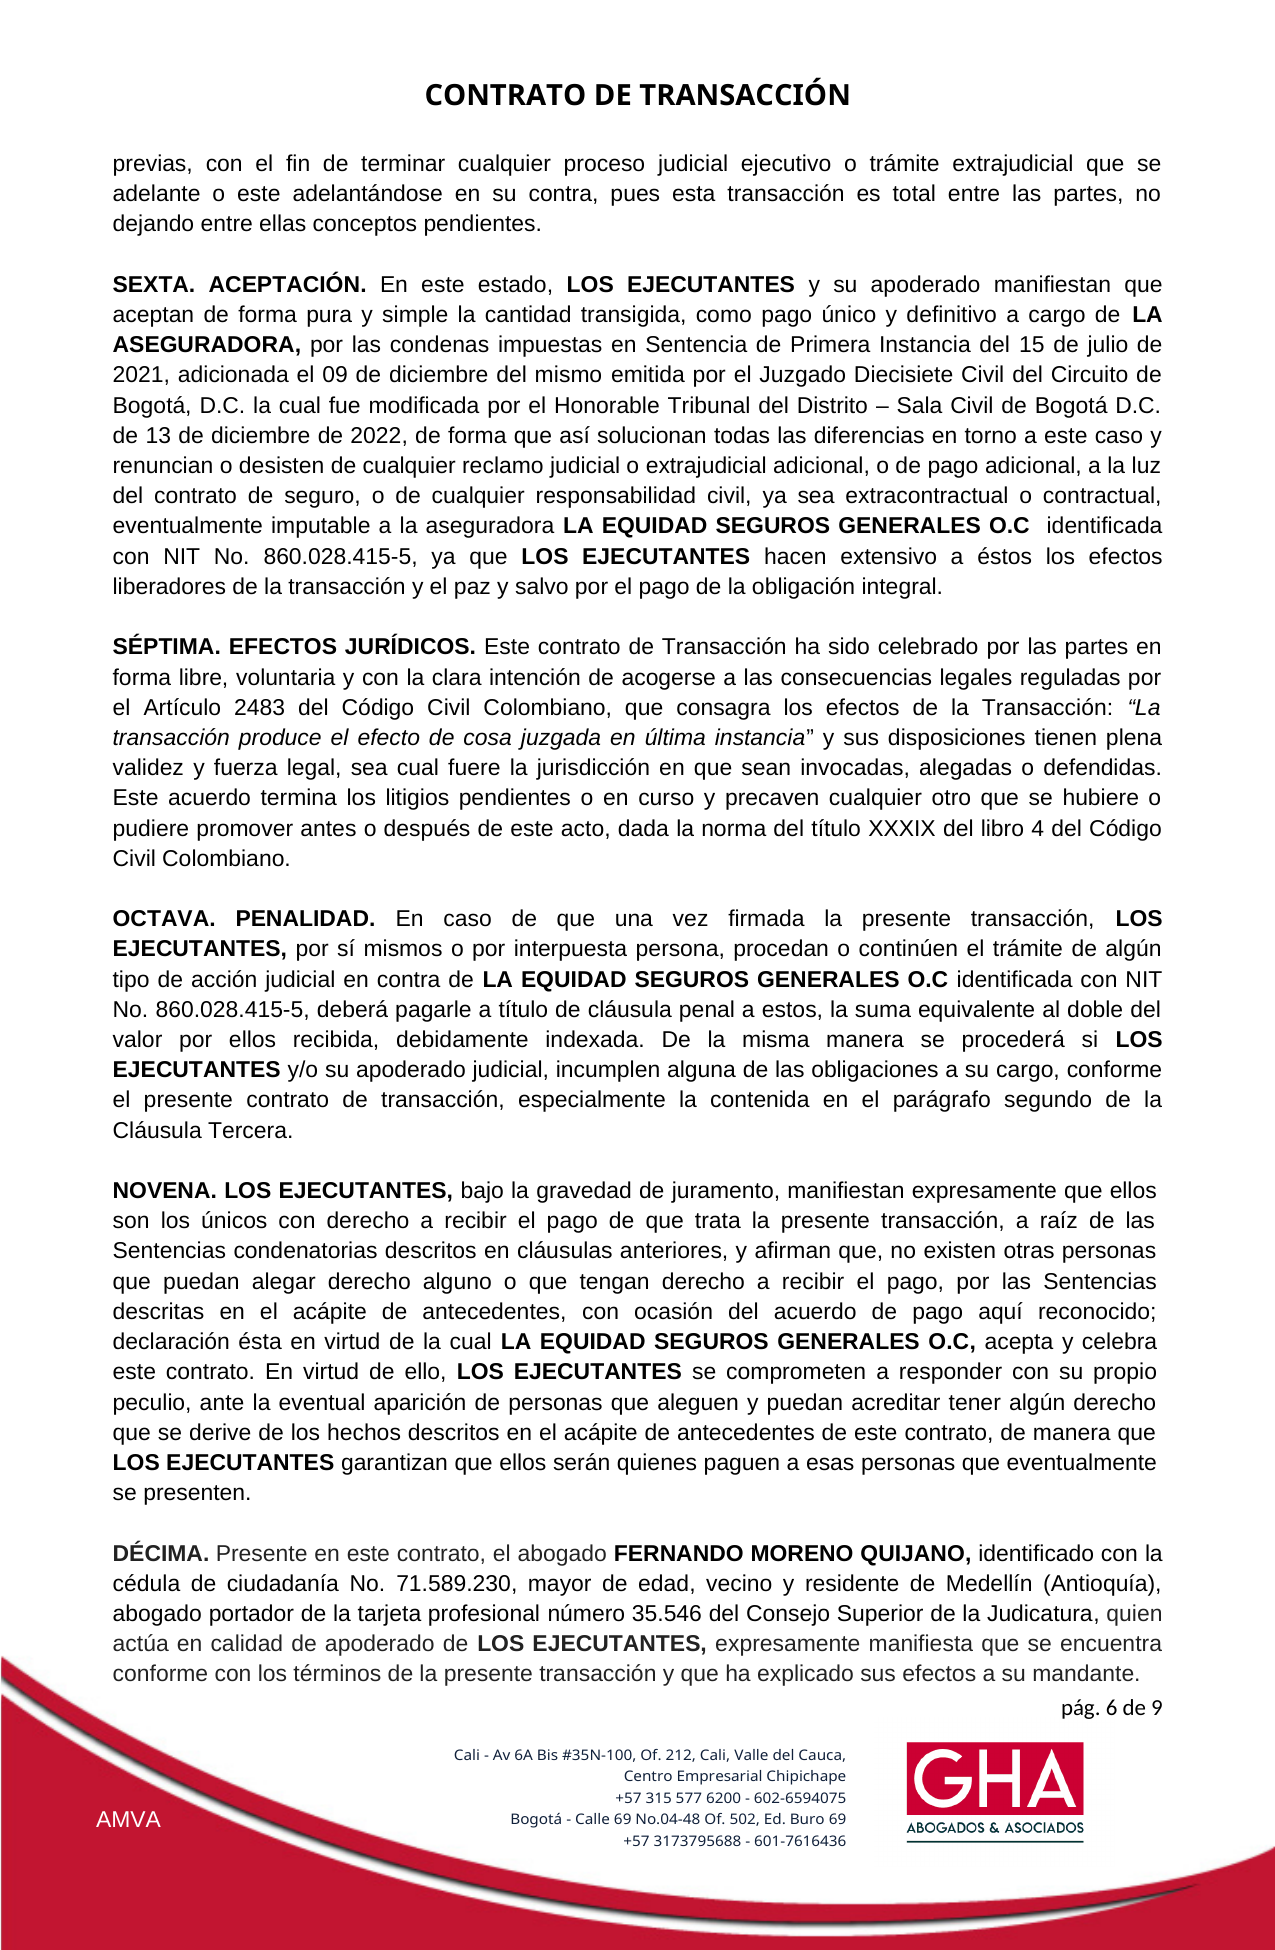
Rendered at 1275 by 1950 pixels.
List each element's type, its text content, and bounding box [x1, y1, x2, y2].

picture [0, 1643, 1275, 1950]
text SÉPTIMA. EFECTOS JURÍDICOS. Este contrato de Transacción ha sido celebrado por las partes en forma libre, voluntaria y con la clara intención de acogerse a las consecuencias legales reguladas por el Artículo 2483 del Código Civil Colombiano, que consagra los efectos de la Transacción: “La transacción produce el efecto de cosa juzgada en última instancia” y sus disposiciones tienen plena validez y fuerza legal, sea cual fuere la jurisdicción en que sean invocadas, alegadas o defendidas. Este acuerdo termina los litigios pendientes o en curso y precaven cualquier otro que se hubiere o pudiere promover antes o después de este acto, dada la norma del título XXXIX del libro 4 del Código Civil Colombiano. [112, 633, 1162, 871]
text OCTAVA. PENALIDAD. En caso de que una vez firmada la presente transacción, LOS EJECUTANTES, por sí mismos o por interpuesta persona, procedan o continúen el trámite de algún tipo de acción judicial en contra de LA EQUIDAD SEGUROS GENERALES O.C identificada con NIT No. 860.028.415-5, deberá pagarle a título de cláusula penal a estos, la suma equivalente al doble del valor por ellos recibida, debidamente indexada. De la misma manera se procederá si LOS EJECUTANTES y/o su apoderado judicial, incumplen alguna de las obligaciones a su cargo, conforme el presente contrato de transacción, especialmente la contenida en el parágrafo segundo de la Cláusula Tercera. [112, 905, 1162, 1143]
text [112, 150, 1162, 237]
text SEXTA. ACEPTACIÓN. En este estado, LOS EJECUTANTES y su apoderado manifiestan que aceptan de forma pura y simple la cantidad transigida, como pago único y definitivo a cargo de LA ASEGURADORA, por las condenas impuestas en Sentencia de Primera Instancia del 15 de julio de 2021, adicionada el 09 de diciembre del mismo emitida por el Juzgado Diecisiete Civil del Circuito de Bogotá, D.C. la cual fue modificada por el Honorable Tribunal del Distrito – Sala Civil de Bogotá D.C. de 13 de diciembre de 2022, de forma que así solucionan todas las diferencias en torno a este caso y renuncian o desisten de cualquier reclamo judicial o extrajudicial adicional, o de pago adicional, a la luz del contrato de seguro, o de cualquier responsabilidad civil, ya sea extracontractual o contractual, eventualmente imputable a la aseguradora LA EQUIDAD SEGUROS GENERALES O.C identificada con NIT No. 860.028.415-5, ya que LOS EJECUTANTES hacen extensivo a éstos los efectos liberadores de la transacción y el paz y salvo por el pago de la obligación integral. [112, 271, 1162, 599]
text NOVENA. LOS EJECUTANTES, bajo la gravedad de juramento, manifiestan expresamente que ellos son los únicos con derecho a recibir el pago de que trata la presente transacción, a raíz de las Sentencias condenatorias descritos en cláusulas anteriores, y afirman que, no existen otras personas que puedan alegar derecho alguno o que tengan derecho a recibir el pago, por las Sentencias descritas en el acápite de antecedentes, con ocasión del acuerdo de pago aquí reconocido; declaración ésta en virtud de la cual LA EQUIDAD SEGUROS GENERALES O.C, acepta y celebra este contrato. En virtud de ello, LOS EJECUTANTES se comprometen a responder con su propio peculio, ante la eventual aparición de personas que aleguen y puedan acreditar tener algún derecho que se derive de los hechos descritos en el acápite de antecedentes de este contrato, de manera que LOS EJECUTANTES garantizan que ellos serán quienes paguen a esas personas que eventualmente se presenten. [112, 1177, 1157, 1506]
text DÉCIMA. Presente en este contrato, el abogado FERNANDO MORENO QUIJANO, identificado con la cédula de ciudadanía No. 71.589.230, mayor de edad, vecino y residente de Medellín (Antioquía), abogado portador de la tarjeta profesional número 35.546 del Consejo Superior de la Judicatura, quien actúa en calidad de apoderado de LOS EJECUTANTES, expresamente manifiesta que se encuentra conforme con los términos de la presente transacción y que ha explicado sus efectos a su mandante. [112, 1539, 1162, 1687]
